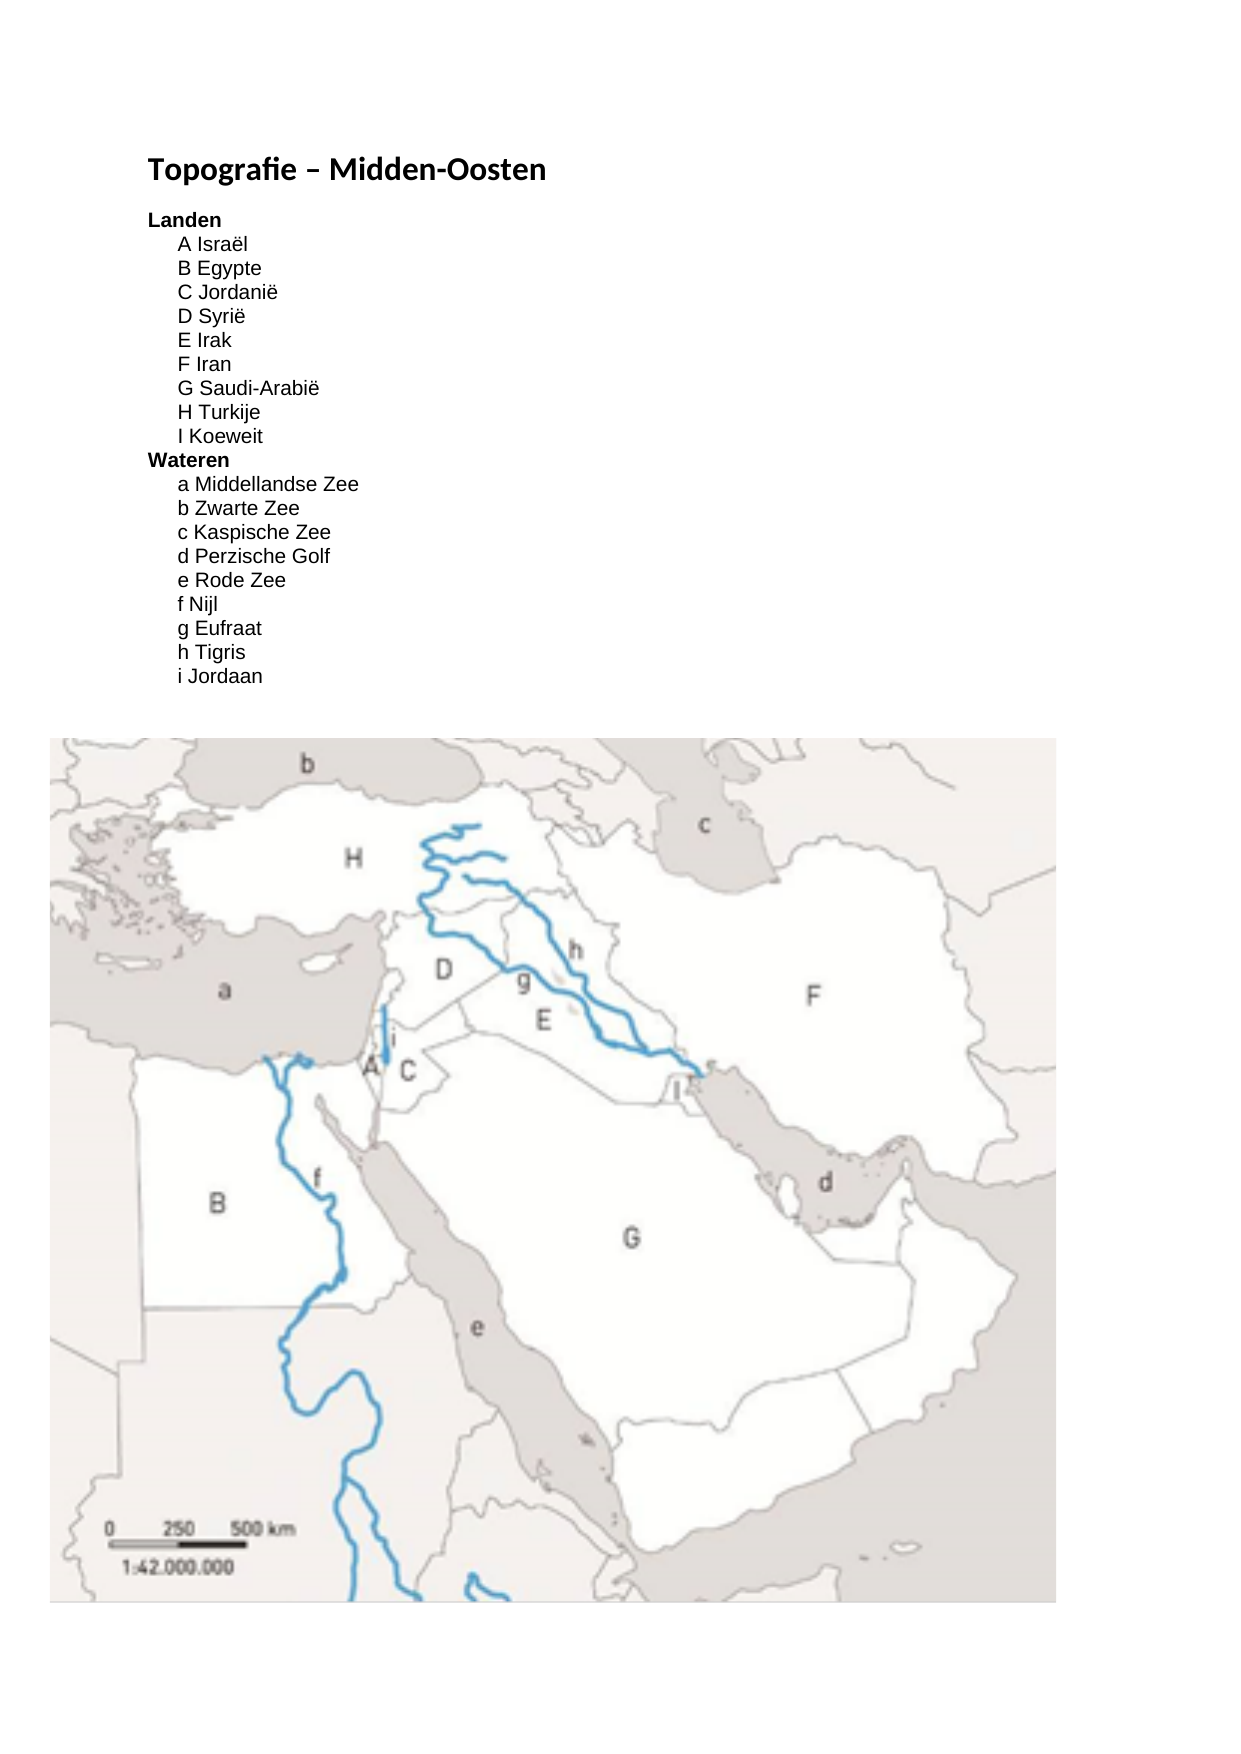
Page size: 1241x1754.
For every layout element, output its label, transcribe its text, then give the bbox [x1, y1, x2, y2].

text i Jordaan [148, 663, 1093, 687]
text b Zwarte Zee [148, 496, 1093, 520]
text h Tigris [148, 639, 1093, 663]
text a Middellandse Zee [148, 472, 1093, 496]
text f Nijl [148, 592, 1093, 616]
text e Rode Zee [148, 568, 1093, 592]
text I Koeweit [148, 424, 1093, 448]
text H Turkije [148, 400, 1093, 424]
text Wateren [148, 448, 1093, 472]
picture [46, 738, 1055, 1601]
text E Irak [148, 328, 1093, 352]
text A Israël [148, 232, 1093, 256]
text B Egypte [148, 256, 1093, 280]
text C Jordanië [148, 280, 1093, 304]
text D Syrië [148, 304, 1093, 328]
text Topografie – Midden-Oosten [148, 148, 1093, 188]
text d Perzische Golf [148, 544, 1093, 568]
text F Iran [148, 352, 1093, 376]
text G Saudi-Arabië [148, 376, 1093, 400]
text Landen [148, 208, 1093, 232]
text c Kaspische Zee [148, 520, 1093, 544]
text g Eufraat [148, 616, 1093, 639]
